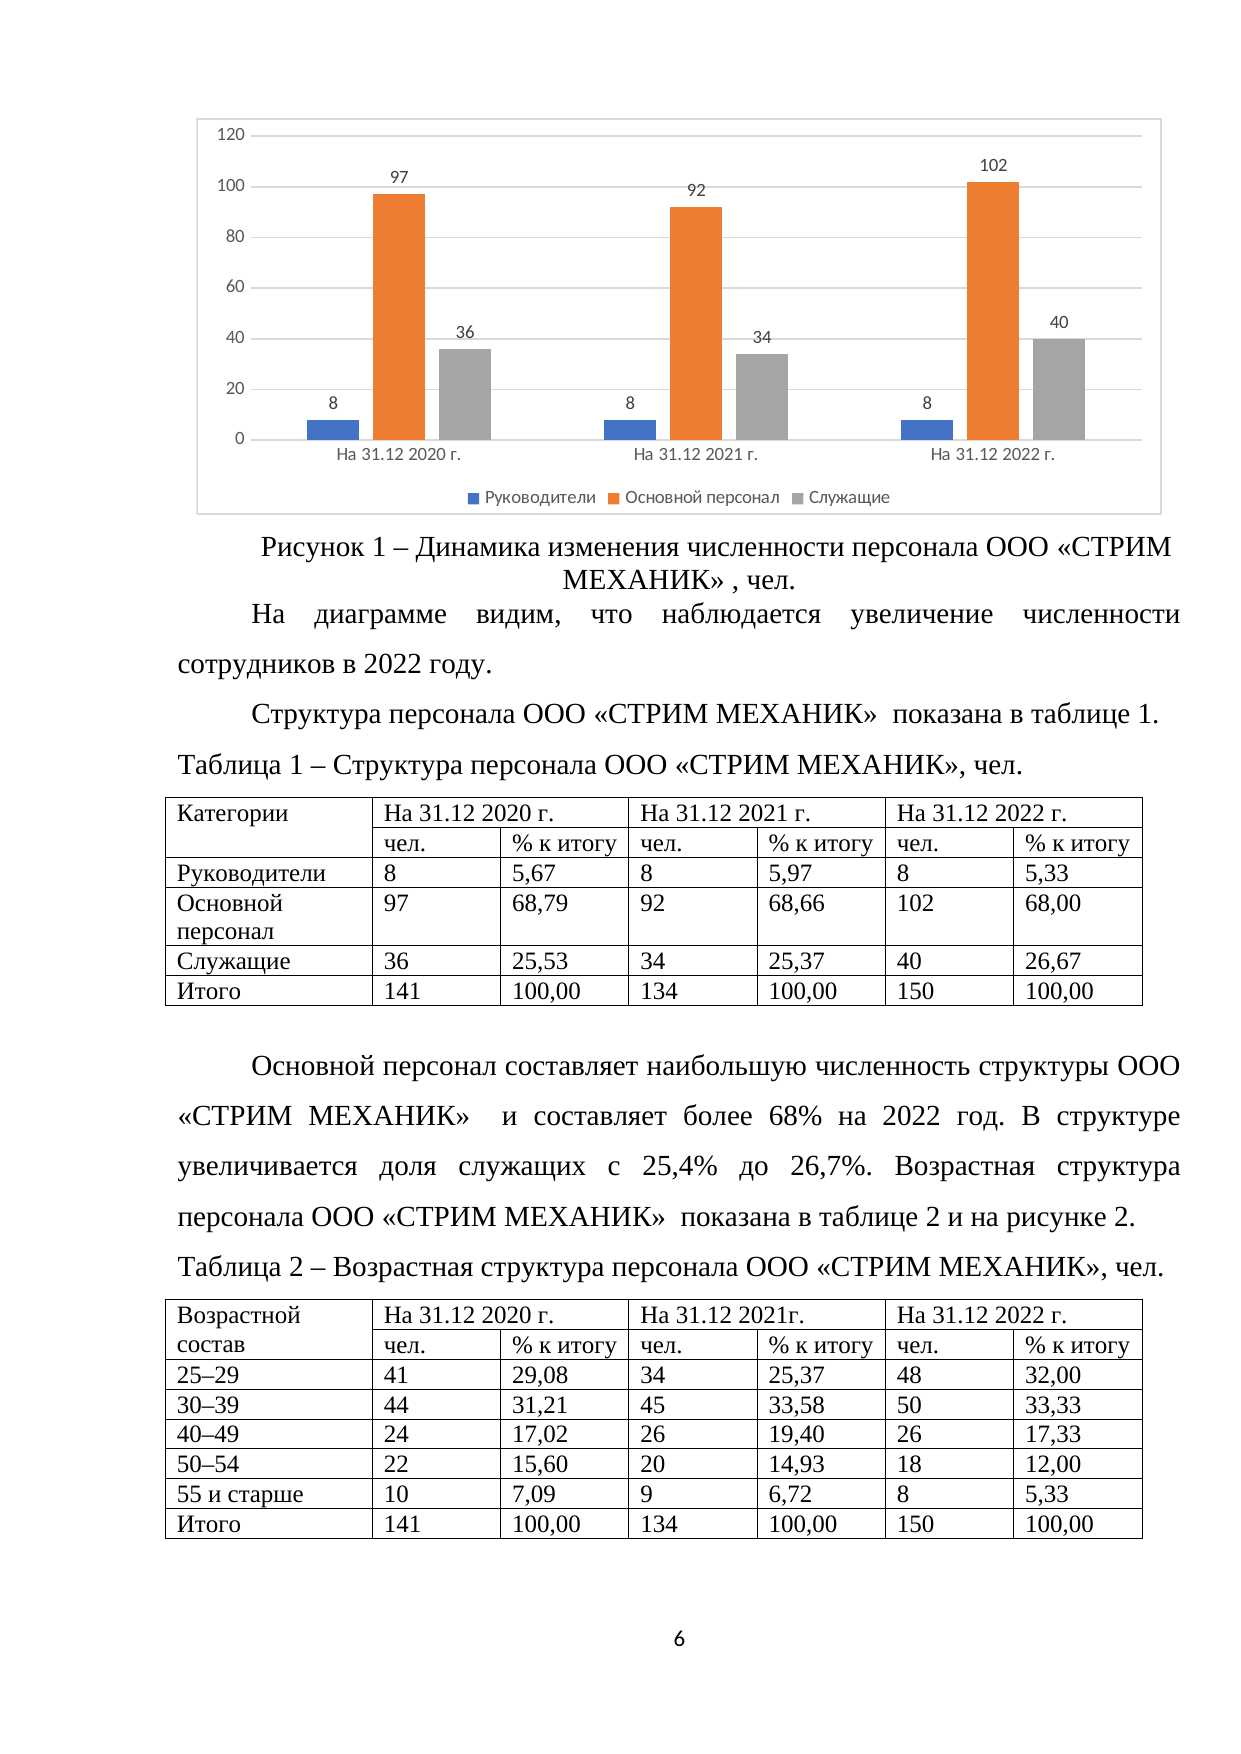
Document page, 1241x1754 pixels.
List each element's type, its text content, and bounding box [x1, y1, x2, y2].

table_cell % к итогу [758, 1330, 885, 1359]
table_cell 41 [373, 1360, 500, 1389]
table_cell 44 [373, 1390, 500, 1418]
table_cell 134 [629, 1509, 757, 1538]
table_cell Итого [166, 976, 372, 1005]
table_cell 8 [886, 1479, 1013, 1508]
table_cell 32,00 [1014, 1360, 1142, 1389]
table_cell 5,33 [1014, 858, 1142, 887]
table_cell 30–39 [166, 1390, 372, 1418]
text На диаграмме видим, что наблюдается увеличение численности сотрудников в 2022 году. [177, 596, 1181, 680]
table_cell 68,79 [501, 888, 628, 945]
table_cell 26 [629, 1420, 757, 1448]
table_cell 55 и старше [166, 1479, 372, 1508]
table_cell чел. [886, 828, 1013, 857]
table_cell 50 [886, 1390, 1013, 1418]
table_cell 22 [373, 1449, 500, 1478]
table_cell 100,00 [501, 1509, 628, 1538]
table_cell 25–29 [166, 1360, 372, 1389]
table_cell Итого [166, 1509, 372, 1538]
table_cell 141 [373, 976, 500, 1005]
table_cell 7,09 [501, 1479, 628, 1508]
table_header На 31.12 2020 г. [373, 1300, 628, 1329]
table_header Возрастной состав [166, 1300, 372, 1359]
table_header На 31.12 2020 г. [373, 798, 628, 827]
text Основной персонал составляет наибольшую численность структуры ООО «СТРИМ МЕХАНИК» и составляет более 68% на 2022 год. В структуре увеличивается доля служащих с 25,4% до 26,7%. Возрастная структура персонала ООО «СТРИМ МЕХАНИК» показана в таблице 2 и на рисунке 2. [177, 1048, 1181, 1232]
table_cell 150 [886, 976, 1013, 1005]
table_cell 97 [373, 888, 500, 945]
table_cell 24 [373, 1420, 500, 1448]
table_cell 26 [886, 1420, 1013, 1448]
table_cell 12,00 [1014, 1449, 1142, 1478]
table_cell чел. [629, 1330, 757, 1359]
table_cell 18 [886, 1449, 1013, 1478]
table_cell 34 [629, 946, 757, 975]
table_cell 5,97 [758, 858, 885, 887]
table_cell Основной персонал [166, 888, 372, 945]
table_cell 33,58 [758, 1390, 885, 1418]
table_cell 48 [886, 1360, 1013, 1389]
table_cell 134 [629, 976, 757, 1005]
table_cell 29,08 [501, 1360, 628, 1389]
table_cell 34 [629, 1360, 757, 1389]
table_cell 19,40 [758, 1420, 885, 1448]
text Таблица 1 – Структура персонала ООО «СТРИМ МЕХАНИК», чел. [177, 747, 1181, 781]
table_cell чел. [373, 828, 500, 857]
table_cell 36 [373, 946, 500, 975]
table_cell 5,67 [501, 858, 628, 887]
text Структура персонала ООО «СТРИМ МЕХАНИК» показана в таблице 1. [177, 697, 1181, 730]
table_cell 15,60 [501, 1449, 628, 1478]
text Таблица 2 – Возрастная структура персонала ООО «СТРИМ МЕХАНИК», чел. [177, 1249, 1181, 1283]
table_cell % к итогу [758, 828, 885, 857]
table_cell % к итогу [501, 828, 628, 857]
table_cell 102 [886, 888, 1013, 945]
table_cell 100,00 [1014, 976, 1142, 1005]
table_cell 14,93 [758, 1449, 885, 1478]
table_cell 8 [629, 858, 757, 887]
table_cell 50–54 [166, 1449, 372, 1478]
table_cell 9 [629, 1479, 757, 1508]
table_cell 31,21 [501, 1390, 628, 1418]
table_cell 6,72 [758, 1479, 885, 1508]
table_cell чел. [629, 828, 757, 857]
table_cell % к итогу [1014, 1330, 1142, 1359]
table_cell 150 [886, 1509, 1013, 1538]
table_cell 8 [886, 858, 1013, 887]
table_cell 33,33 [1014, 1390, 1142, 1418]
table_header Категории [166, 798, 372, 857]
table_header На 31.12 2021г. [629, 1300, 885, 1329]
table_cell 40 [886, 946, 1013, 975]
table_cell 92 [629, 888, 757, 945]
table_cell 25,37 [758, 946, 885, 975]
table_cell 26,67 [1014, 946, 1142, 975]
table_header На 31.12 2022 г. [886, 1300, 1142, 1329]
table_cell 10 [373, 1479, 500, 1508]
table_cell Служащие [166, 946, 372, 975]
table_cell 100,00 [1014, 1509, 1142, 1538]
table_cell 100,00 [758, 976, 885, 1005]
table_cell чел. [373, 1330, 500, 1359]
text Рисунок 1 – Динамика изменения численности персонала ООО «СТРИМ МЕХАНИК» , чел. [177, 529, 1181, 596]
table_cell 45 [629, 1390, 757, 1418]
table_cell чел. [886, 1330, 1013, 1359]
table_cell 8 [373, 858, 500, 887]
table_cell % к итогу [1014, 828, 1142, 857]
table_cell 68,00 [1014, 888, 1142, 945]
table_cell 17,33 [1014, 1420, 1142, 1448]
table_cell 25,37 [758, 1360, 885, 1389]
table_cell 100,00 [758, 1509, 885, 1538]
table_cell 5,33 [1014, 1479, 1142, 1508]
table_header На 31.12 2021 г. [629, 798, 885, 827]
table_cell % к итогу [501, 1330, 628, 1359]
table_cell 20 [629, 1449, 757, 1478]
table_cell 25,53 [501, 946, 628, 975]
table_cell 68,66 [758, 888, 885, 945]
table_cell 40–49 [166, 1420, 372, 1448]
table_cell Руководители [166, 858, 372, 887]
table_cell 100,00 [501, 976, 628, 1005]
table_cell 141 [373, 1509, 500, 1538]
table_header На 31.12 2022 г. [886, 798, 1142, 827]
table_cell 17,02 [501, 1420, 628, 1448]
